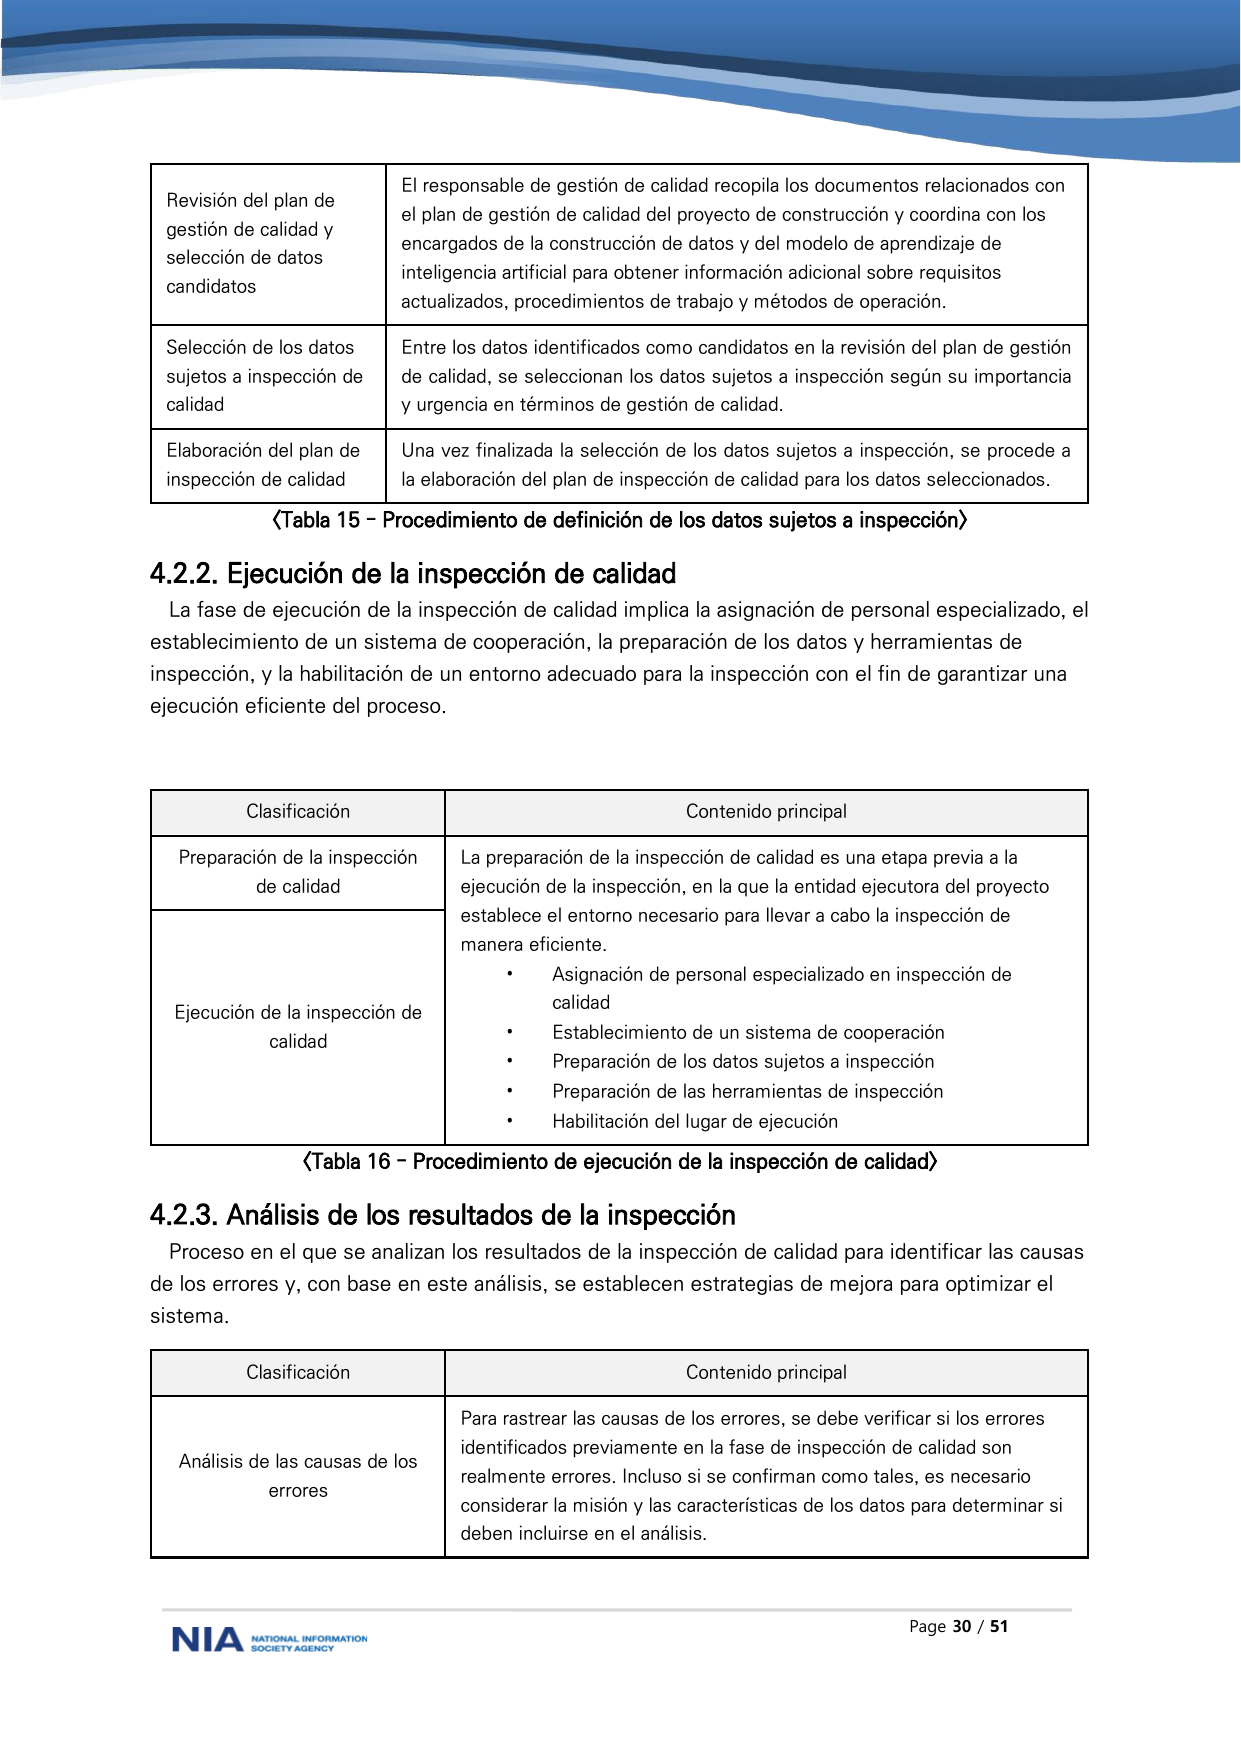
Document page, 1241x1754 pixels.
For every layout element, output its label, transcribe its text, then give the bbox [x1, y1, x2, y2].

picture [172, 1627, 368, 1652]
table_cell Selección de los datos sujetos a inspección de calidad [152, 326, 385, 427]
table_header Clasificación [152, 1351, 444, 1395]
table_cell Una vez finalizada la selección de los datos sujetos a inspección, se procede a la elaboración del plan de inspección de calidad para los datos seleccionados. [387, 430, 1087, 502]
text La fase de ejecución de la inspección de calidad implica la asignación de personal especializado, el establecimiento de un sistema de cooperación, la preparación de los datos y herramientas de inspección, y la habilitación de un entorno adecuado para la inspección con el fin de garantizar una ejecución eficiente del proceso. [150, 595, 1090, 723]
table_header Clasificación [152, 791, 444, 834]
text Análisis de los resultados de la inspección [150, 1194, 1090, 1236]
text <Tabla 15 – Procedimiento de definición de los datos sujetos a inspección> [150, 504, 1090, 536]
table_header Contenido principal [446, 791, 1087, 834]
table_cell El responsable de gestión de calidad recopila los documentos relacionados con el plan de gestión de calidad del proyecto de construcción y coordina con los encargados de la construcción de datos y del modelo de aprendizaje de inteligencia artificial para obtener información adicional sobre requisitos actualizados, procedimientos de trabajo y métodos de operación. [387, 165, 1087, 324]
table_header Contenido principal [446, 1351, 1087, 1395]
table_cell Análisis de las causas de los errores [152, 1397, 444, 1556]
table_cell Revisión del plan de gestión de calidad y selección de datos candidatos [152, 165, 385, 324]
picture [0, 0, 1241, 163]
table_cell Para rastrear las causas de los errores, se debe verificar si los errores identificados previamente en la fase de inspección de calidad son realmente errores. Incluso si se confirman como tales, es necesario considerar la misión y las características de los datos para determinar si deben incluirse en el análisis. [446, 1397, 1087, 1556]
text Proceso en el que se analizan los resultados de la inspección de calidad para identificar las causas de los errores y, con base en este análisis, se establecen estrategias de mejora para optimizar el sistema. [150, 1236, 1090, 1332]
table_cell Ejecución de la inspección de calidad [152, 911, 444, 1144]
text <Tabla 16 – Procedimiento de ejecución de la inspección de calidad> [150, 1146, 1090, 1178]
table_cell Elaboración del plan de inspección de calidad [152, 430, 385, 502]
table_cell La preparación de la inspección de calidad es una etapa previa a la ejecución de la inspección, en la que la entidad ejecutora del proyecto establece el entorno necesario para llevar a cabo la inspección de manera eficiente. Asignación de personal especializado en inspección de calidad Establecimiento de un sistema de cooperación Preparación de los datos sujetos a inspección Preparación de las herramientas de inspección Habilitación del lugar de ejecución [446, 837, 1087, 1144]
table_cell Entre los datos identificados como candidatos en la revisión del plan de gestión de calidad, se seleccionan los datos sujetos a inspección según su importancia y urgencia en términos de gestión de calidad. [387, 326, 1087, 427]
table_cell Preparación de la inspección de calidad [152, 837, 444, 909]
text Ejecución de la inspección de calidad [150, 553, 1090, 595]
